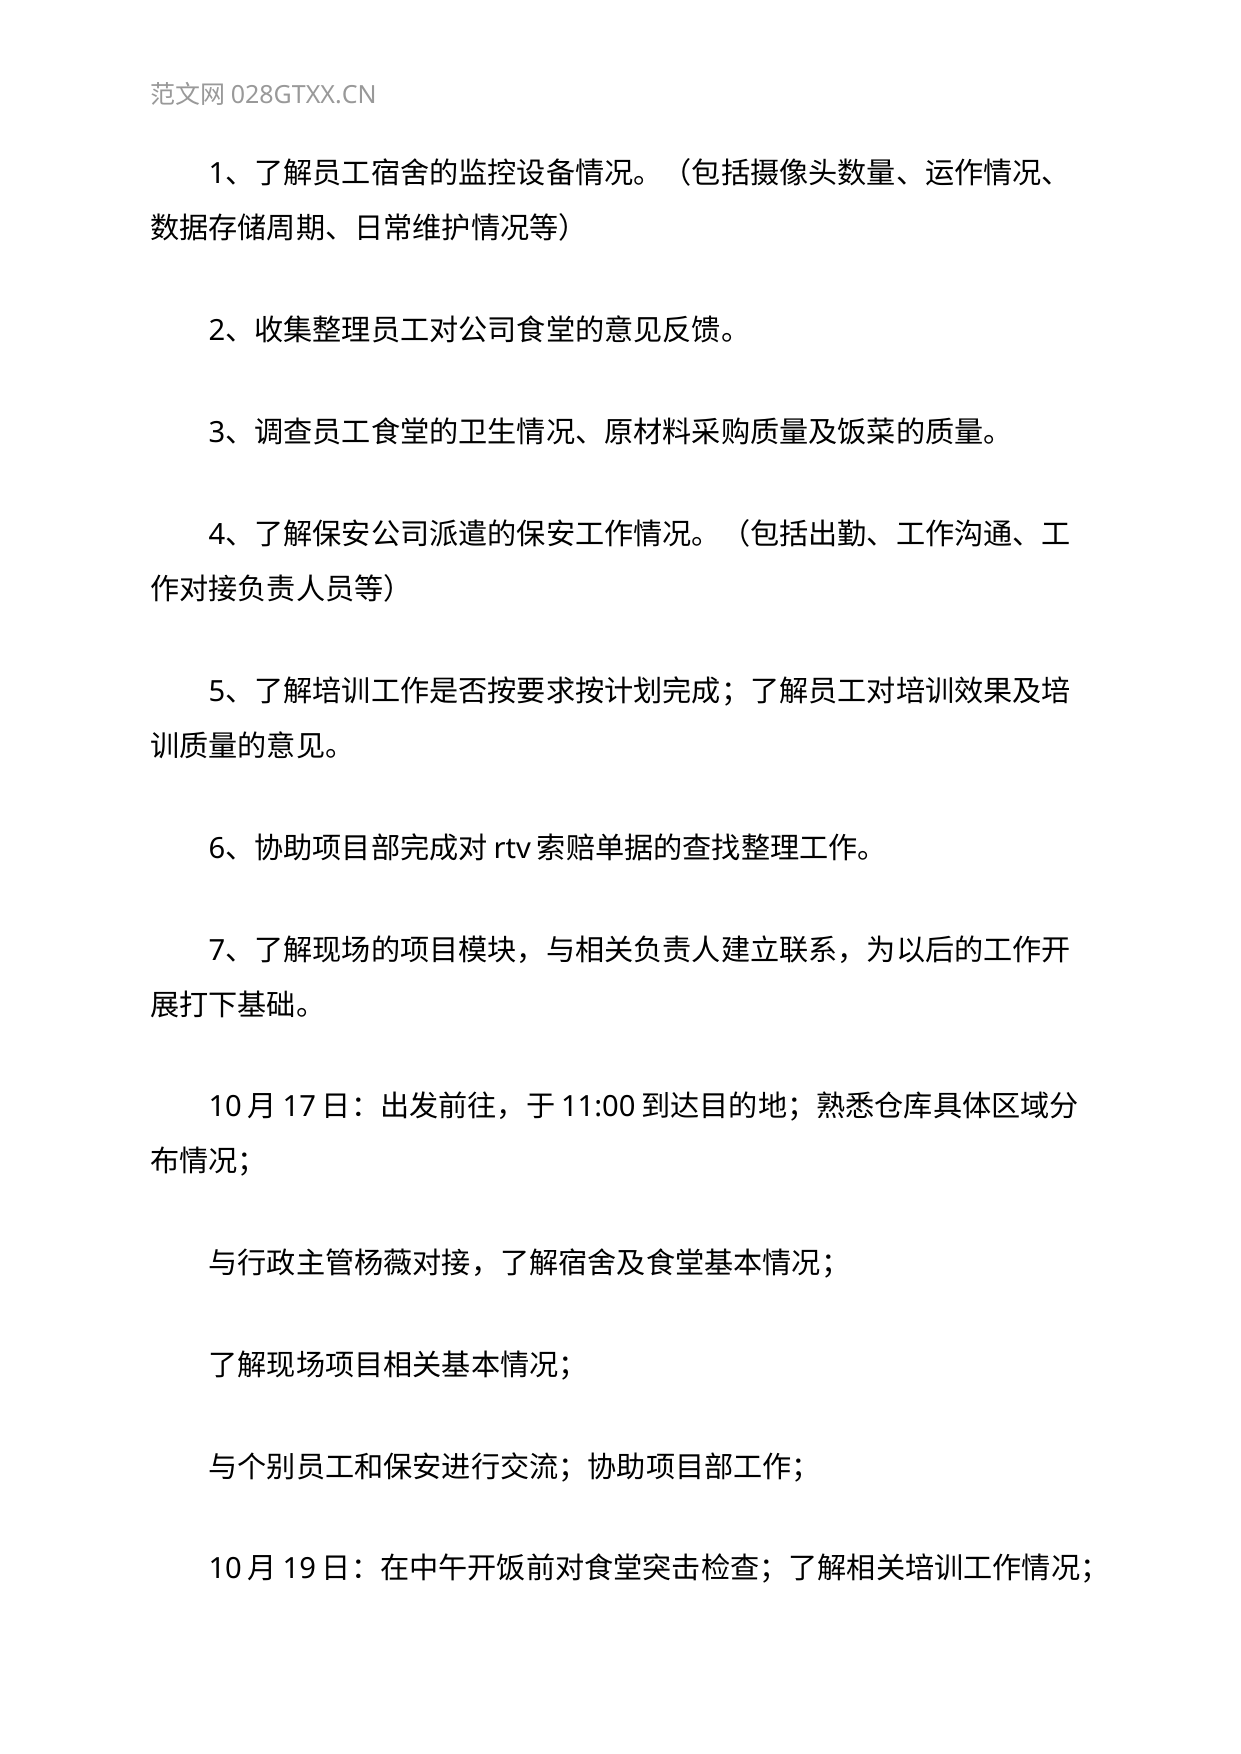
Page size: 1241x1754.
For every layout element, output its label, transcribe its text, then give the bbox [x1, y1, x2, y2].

text 3、调查员工食堂的卫生情况、原材料采购质量及饭菜的质量。 [150, 409, 1090, 451]
text 2、收集整理员工对公司食堂的意见反馈。 [150, 307, 1090, 349]
text 7、了解现场的项目模块，与相关负责人建立联系，为以后的工作开展打下基础。 [150, 926, 1090, 1023]
text 6、协助项目部完成对rtv索赔单据的查找整理工作。 [150, 824, 1090, 867]
text 5、了解培训工作是否按要求按计划完成；了解员工对培训效果及培训质量的意见。 [150, 667, 1090, 765]
text 与行政主管杨薇对接，了解宿舍及食堂基本情况； [150, 1240, 1090, 1282]
text 1、了解员工宿舍的监控设备情况。（包括摄像头数量、运作情况、数据存储周期、日常维护情况等） [150, 150, 1090, 247]
text 4、了解保安公司派遣的保安工作情况。（包括出勤、工作沟通、工作对接负责人员等） [150, 511, 1090, 608]
text 10月17日：出发前往，于11:00到达目的地；熟悉仓库具体区域分布情况； [150, 1083, 1090, 1180]
text 与个别员工和保安进行交流；协助项目部工作； [150, 1443, 1090, 1486]
text 了解现场项目相关基本情况； [150, 1342, 1090, 1384]
text 10月19日：在中午开饭前对食堂突击检查；了解相关培训工作情况； [150, 1545, 1090, 1587]
